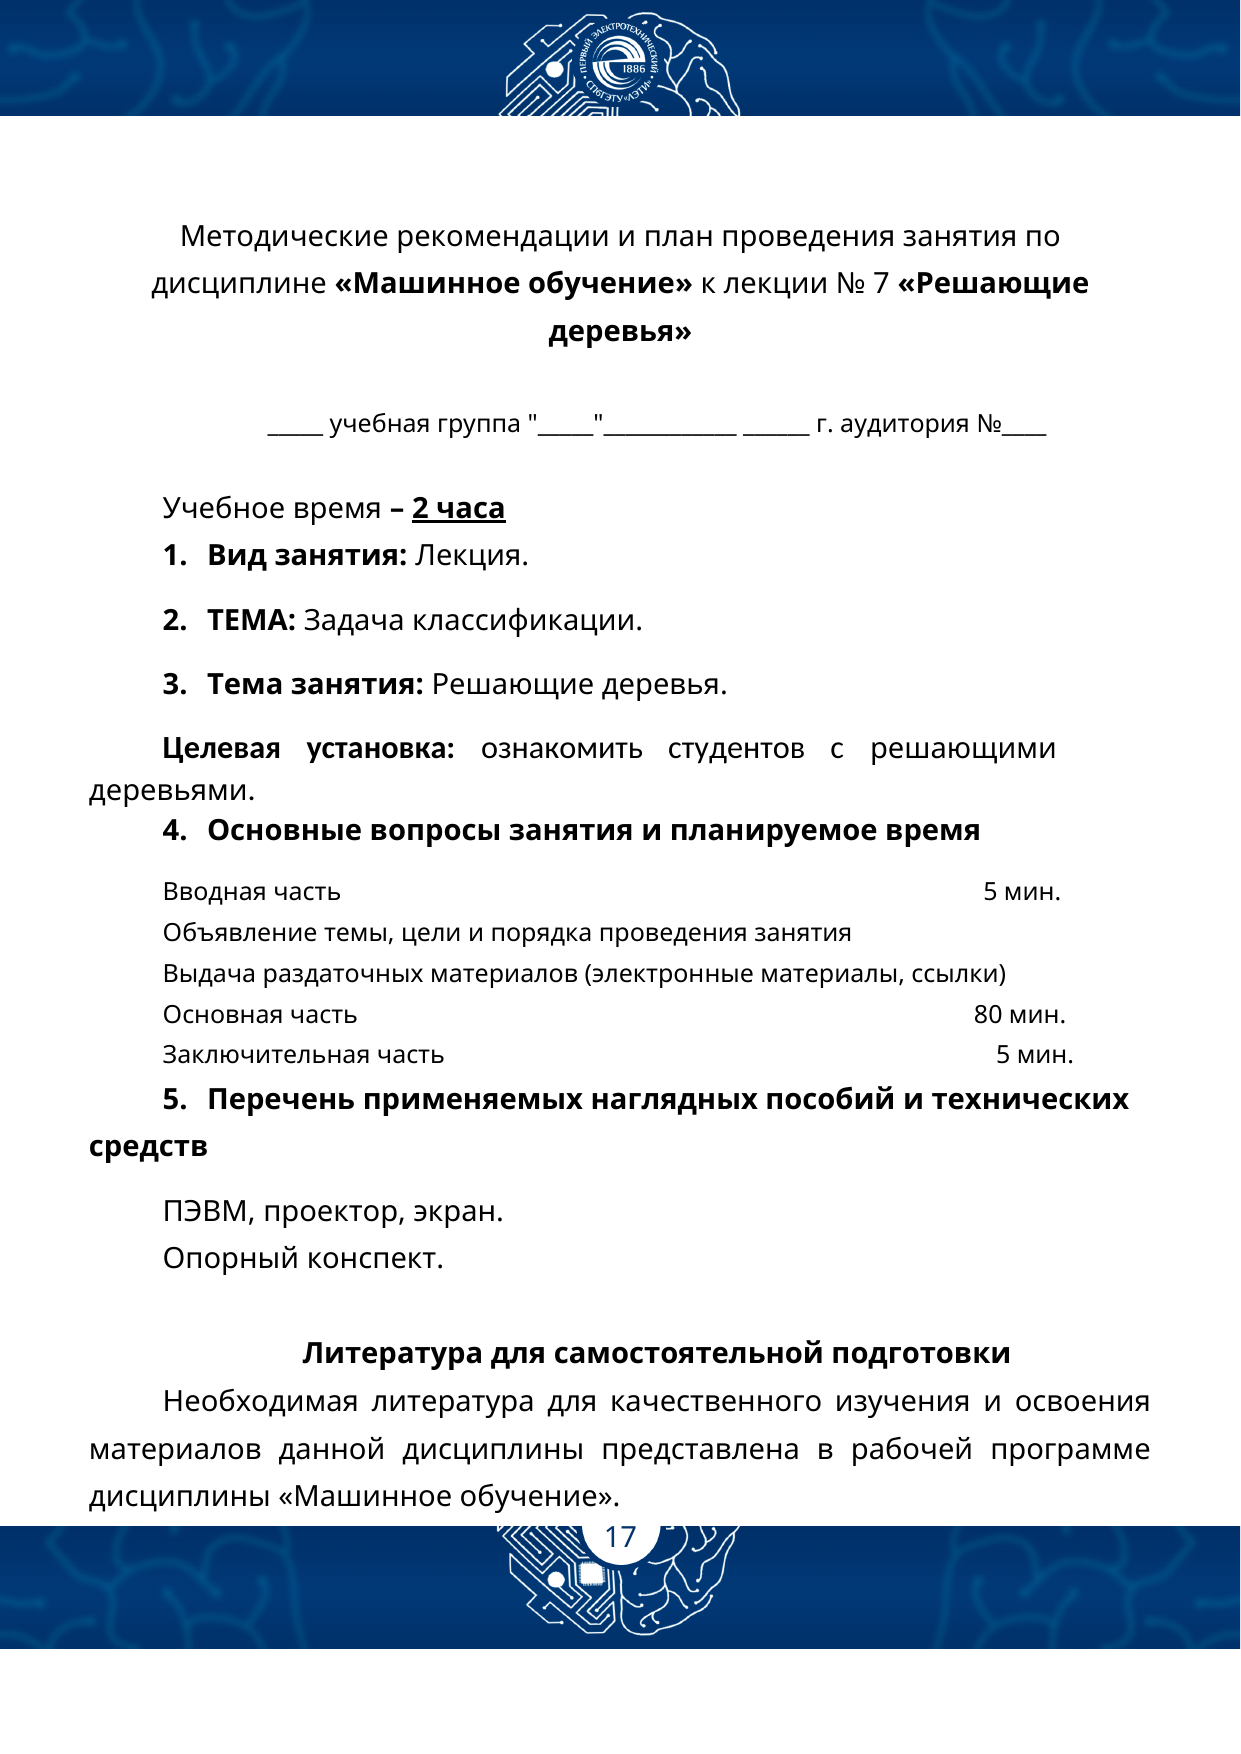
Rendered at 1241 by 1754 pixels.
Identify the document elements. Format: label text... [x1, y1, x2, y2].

list ТЕМА: Задача классификации. [303, 599, 1152, 638]
list Вид занятия: Лекция. [89, 534, 1152, 574]
text Выдача раздаточных материалов (электронные материалы, ссылки) [89, 956, 1152, 989]
picture [0, 1526, 1241, 1649]
text Опорный конспект. [89, 1237, 1152, 1277]
list ТЕМА: Задача классификации. [89, 599, 207, 638]
text Учебное время – 2 часа [89, 487, 1152, 527]
list Основные вопросы занятия и планируемое время [89, 809, 1152, 849]
picture [0, 0, 1241, 116]
text Вводная часть 5 мин. [89, 874, 1152, 908]
list Тема занятия: Решающие деревья. [89, 663, 207, 703]
text Объявление темы, цели и порядка проведения занятия [89, 915, 1152, 949]
text Заключительная часть 5 мин. [89, 1037, 1152, 1071]
text Литература для самостоятельной подготовки [89, 1333, 1152, 1372]
text _____ учебная группа "_____"____________ ______ г. аудитория №____ [89, 405, 1152, 439]
list Тема занятия: Решающие деревья. [431, 663, 1152, 703]
text Необходимая литература для качественного изучения и освоения материалов данной дисциплины представлена в рабочей программе дисциплины «Машинное обучение». [89, 1380, 1152, 1515]
list Перечень применяемых наглядных пособий и технических средств [89, 1078, 1152, 1165]
text Методические рекомендации и план проведения занятия по дисциплине «Машинное обучение» к лекции № 7 «Решающие деревья» [89, 215, 1152, 350]
text Целевая установка: ознакомить студентов с решающими деревьями. [89, 727, 1057, 808]
text Основная часть 80 мин. [89, 996, 1152, 1030]
text ПЭВМ, проектор, экран. [89, 1190, 1152, 1229]
